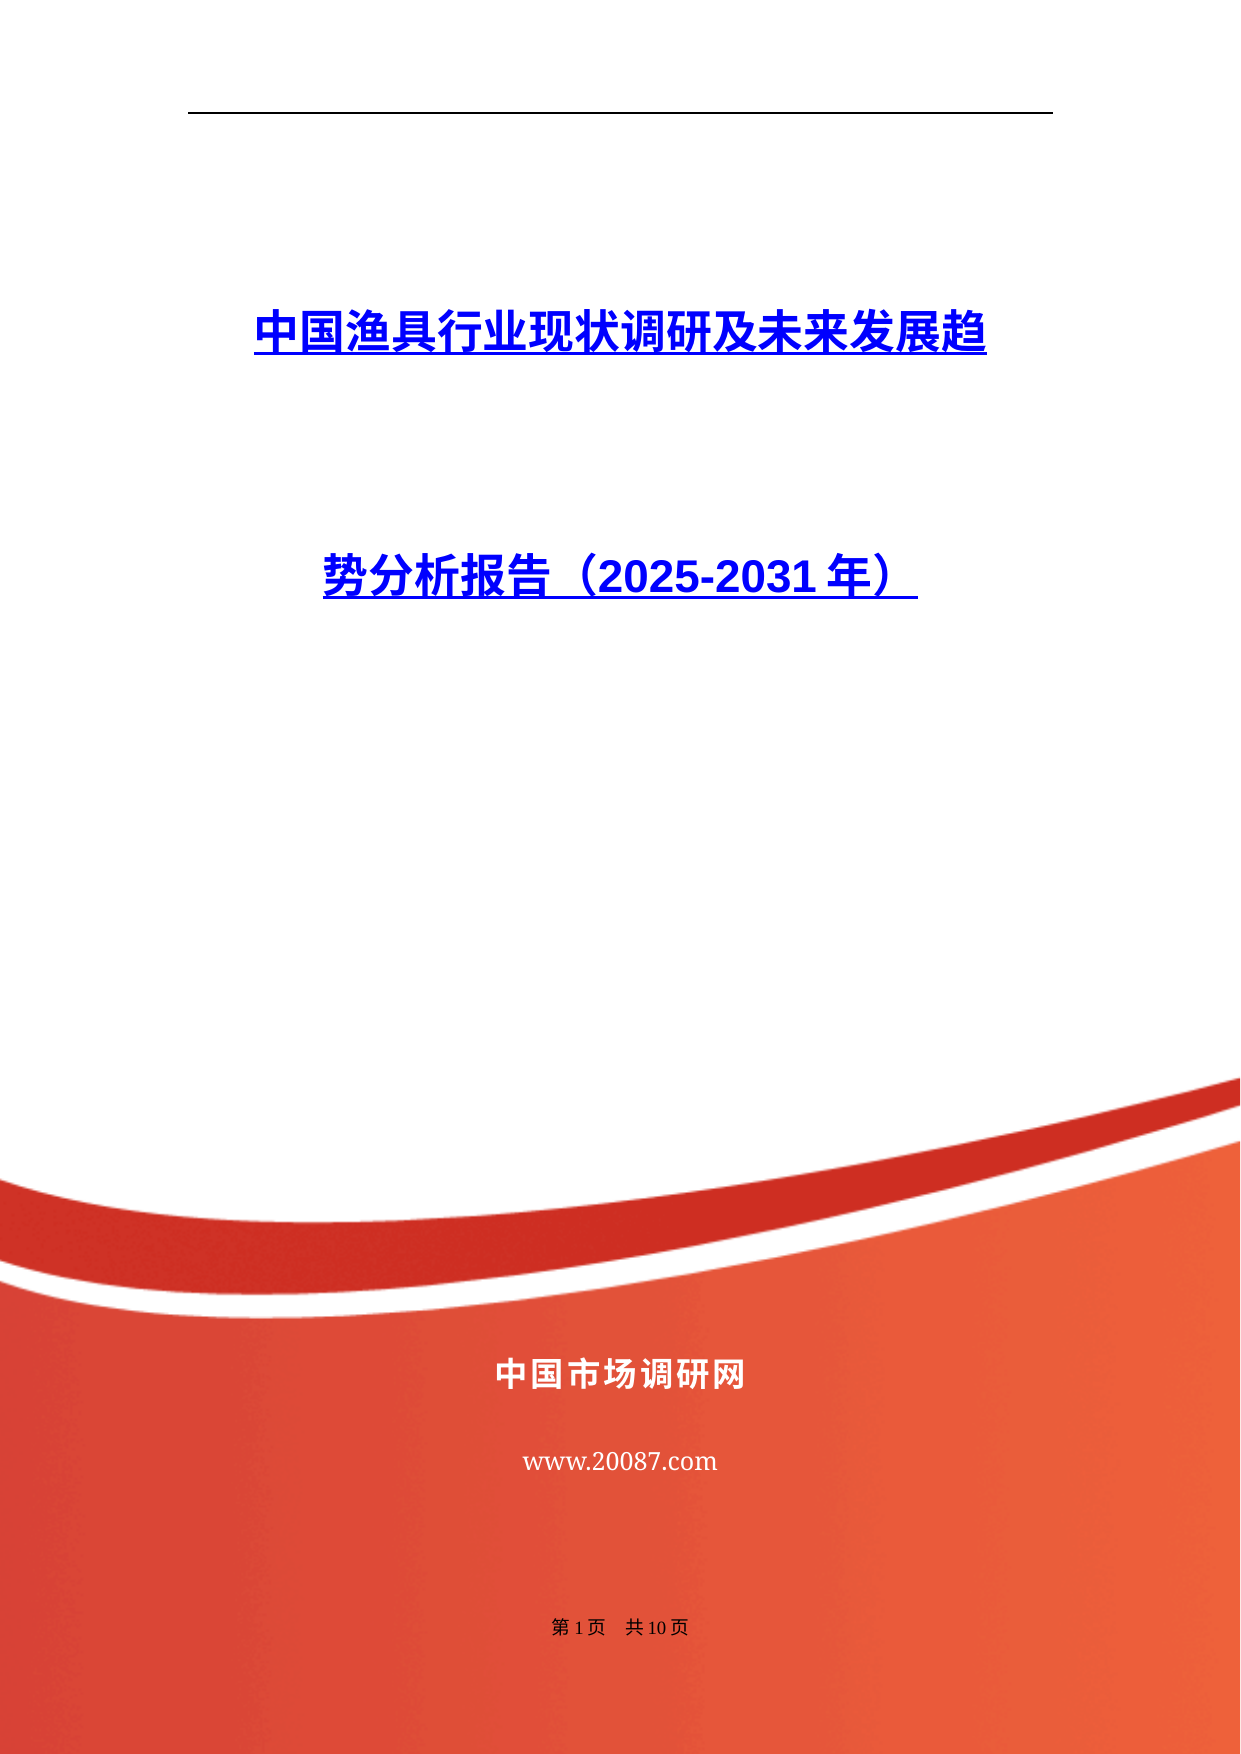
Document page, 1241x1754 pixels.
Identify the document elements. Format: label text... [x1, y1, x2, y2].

subtitle 中国市场调研网 [187, 1339, 1053, 1404]
picture [0, 1006, 1241, 1754]
table_header 中国渔具行业现状调研及未来发展趋势分析报告（2025-2031年） [188, 207, 1053, 773]
text www.20087.com [187, 1428, 1053, 1493]
